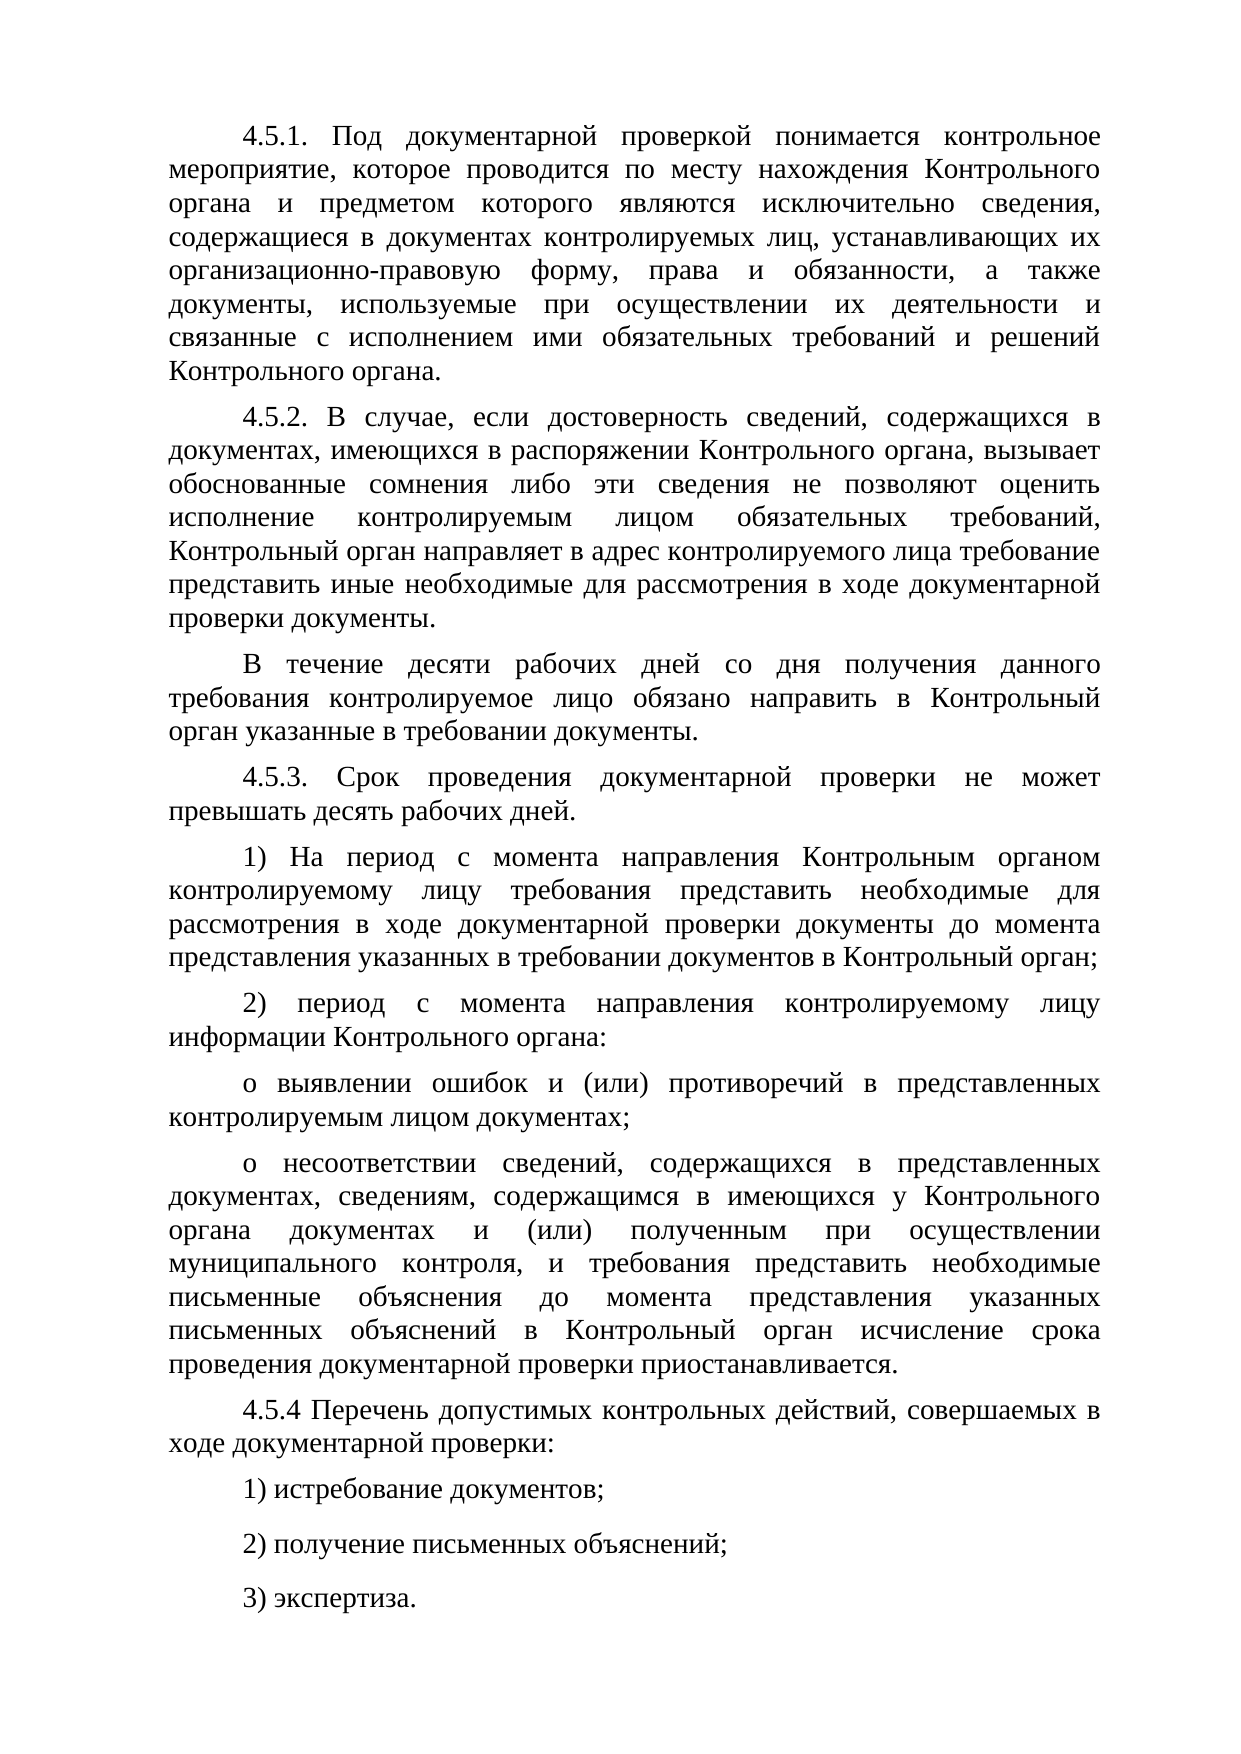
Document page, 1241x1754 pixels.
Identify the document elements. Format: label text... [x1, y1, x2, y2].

list 1) На период с момента направления Контрольным органом контролируемому лицу требования представить необходимые для рассмотрения в ходе документарной проверки документы до момента представления указанных в требовании документов в Контрольный орган; [168, 839, 1101, 973]
list 4.5.3. Срок проведения документарной проверки не может превышать десять рабочих дней. [168, 759, 1101, 826]
text В течение десяти рабочих дней со дня получения данного требования контролируемое лицо обязано направить в Контрольный орган указанные в требовании документы. [168, 646, 1101, 747]
text 4.5.2. В случае, если достоверность сведений, содержащихся в документах, имеющихся в распоряжении Контрольного органа, вызывает обоснованные сомнения либо эти сведения не позволяют оценить исполнение контролируемым лицом обязательных требований, Контрольный орган направляет в адрес контролируемого лица требование представить иные необходимые для рассмотрения в ходе документарной проверки документы. [168, 399, 1101, 634]
text 4.5.1. Под документарной проверкой понимается контрольное мероприятие, которое проводится по месту нахождения Контрольного органа и предметом которого являются исключительно сведения, содержащиеся в документах контролируемых лиц, устанавливающих их организационно-правовую форму, права и обязанности, а также документы, используемые при осуществлении их деятельности и связанные с исполнением ими обязательных требований и решений Контрольного органа. [168, 118, 1101, 386]
list 4.5.4 Перечень допустимых контрольных действий, совершаемых в ходе документарной проверки: [168, 1392, 1101, 1459]
list 2) период с момента направления контролируемому лицу информации Контрольного органа: [168, 986, 1101, 1053]
list о несоответствии сведений, содержащихся в представленных документах, сведениям, содержащимся в имеющихся у Контрольного органа документах и (или) полученным при осуществлении муниципального контроля, и требования представить необходимые письменные объяснения до момента представления указанных письменных объяснений в Контрольный орган исчисление срока проведения документарной проверки приостанавливается. [168, 1145, 1101, 1379]
text 1) истребование документов; [168, 1472, 1101, 1505]
text 2) получение письменных объяснений; [168, 1526, 1101, 1559]
text 3) экспертиза. [168, 1580, 1101, 1614]
list о выявлении ошибок и (или) противоречий в представленных контролируемым лицом документах; [168, 1065, 1101, 1132]
